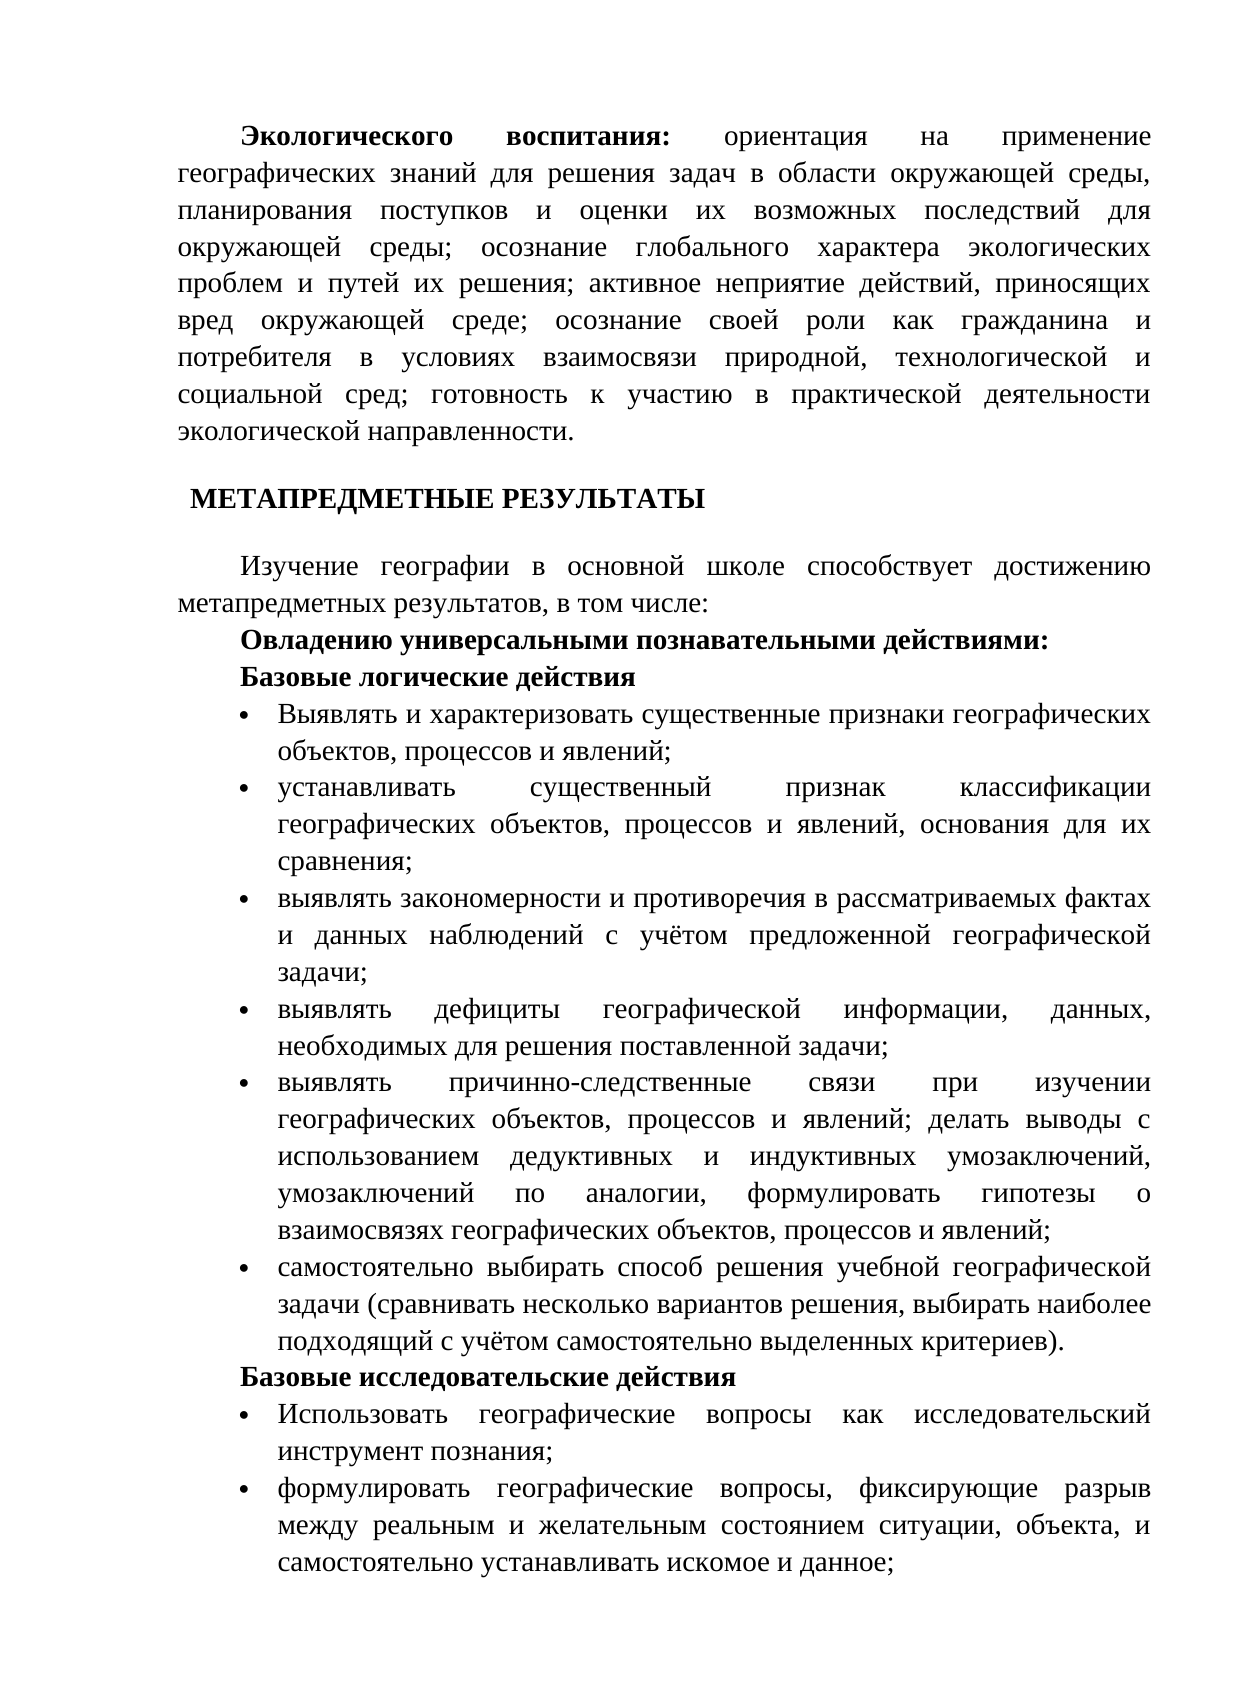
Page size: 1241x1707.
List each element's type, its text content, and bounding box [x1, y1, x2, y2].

list Выявлять и характеризовать существенные признаки географических объектов, процессов и явлений; [240, 696, 1152, 766]
text Изучение географии в основной школе способствует достижению метапредметных результатов, в том числе: [177, 548, 1152, 619]
list самостоятельно выбирать способ решения учебной географической задачи (сравнивать несколько вариантов решения, выбирать наиболее подходящий с учётом самостоятельно выделенных критериев). [240, 1249, 1152, 1356]
list выявлять причинно-следственные связи при изучении географических объектов, процессов и явлений; делать выводы с использованием дедуктивных и индуктивных умозаключений, умозаключений по аналогии, формулировать гипотезы о взаимосвязях географических объектов, процессов и явлений; [240, 1064, 1152, 1246]
list формулировать географические вопросы, фиксирующие разрыв между реальным и желательным состоянием ситуации, объекта, и самостоятельно устанавливать искомое и данное; [240, 1470, 1152, 1577]
list выявлять закономерности и противоречия в рассматриваемых фактах и данных наблюдений с учётом предложенной географической задачи; [240, 880, 1152, 987]
text Базовые исследовательские действия [177, 1359, 1152, 1393]
text Базовые логические действия [177, 659, 1152, 692]
text Экологического воспитания: ориентация на применение географических знаний для решения задач в области окружающей среды, планирования поступков и оценки их возможных последствий для окружающей среды; осознание глобального характера экологических проблем и путей их решения; активное неприятие действий, приносящих вред окружающей среде; осознание своей роли как гражданина и потребителя в условиях взаимосвязи природной, технологической и социальной сред; готовность к участию в практической деятельности экологической направленности. [177, 118, 1152, 447]
text Овладению универсальными познавательными действиями: [177, 622, 1152, 656]
text МЕТАПРЕДМЕТНЫЕ РЕЗУЛЬТАТЫ [190, 481, 1152, 514]
list устанавливать существенный признак классификации географических объектов, процессов и явлений, основания для их сравнения; [240, 769, 1152, 877]
list выявлять дефициты географической информации, данных, необходимых для решения поставленной задачи; [240, 991, 1152, 1061]
list Использовать географические вопросы как исследовательский инструмент познания; [240, 1396, 1152, 1467]
